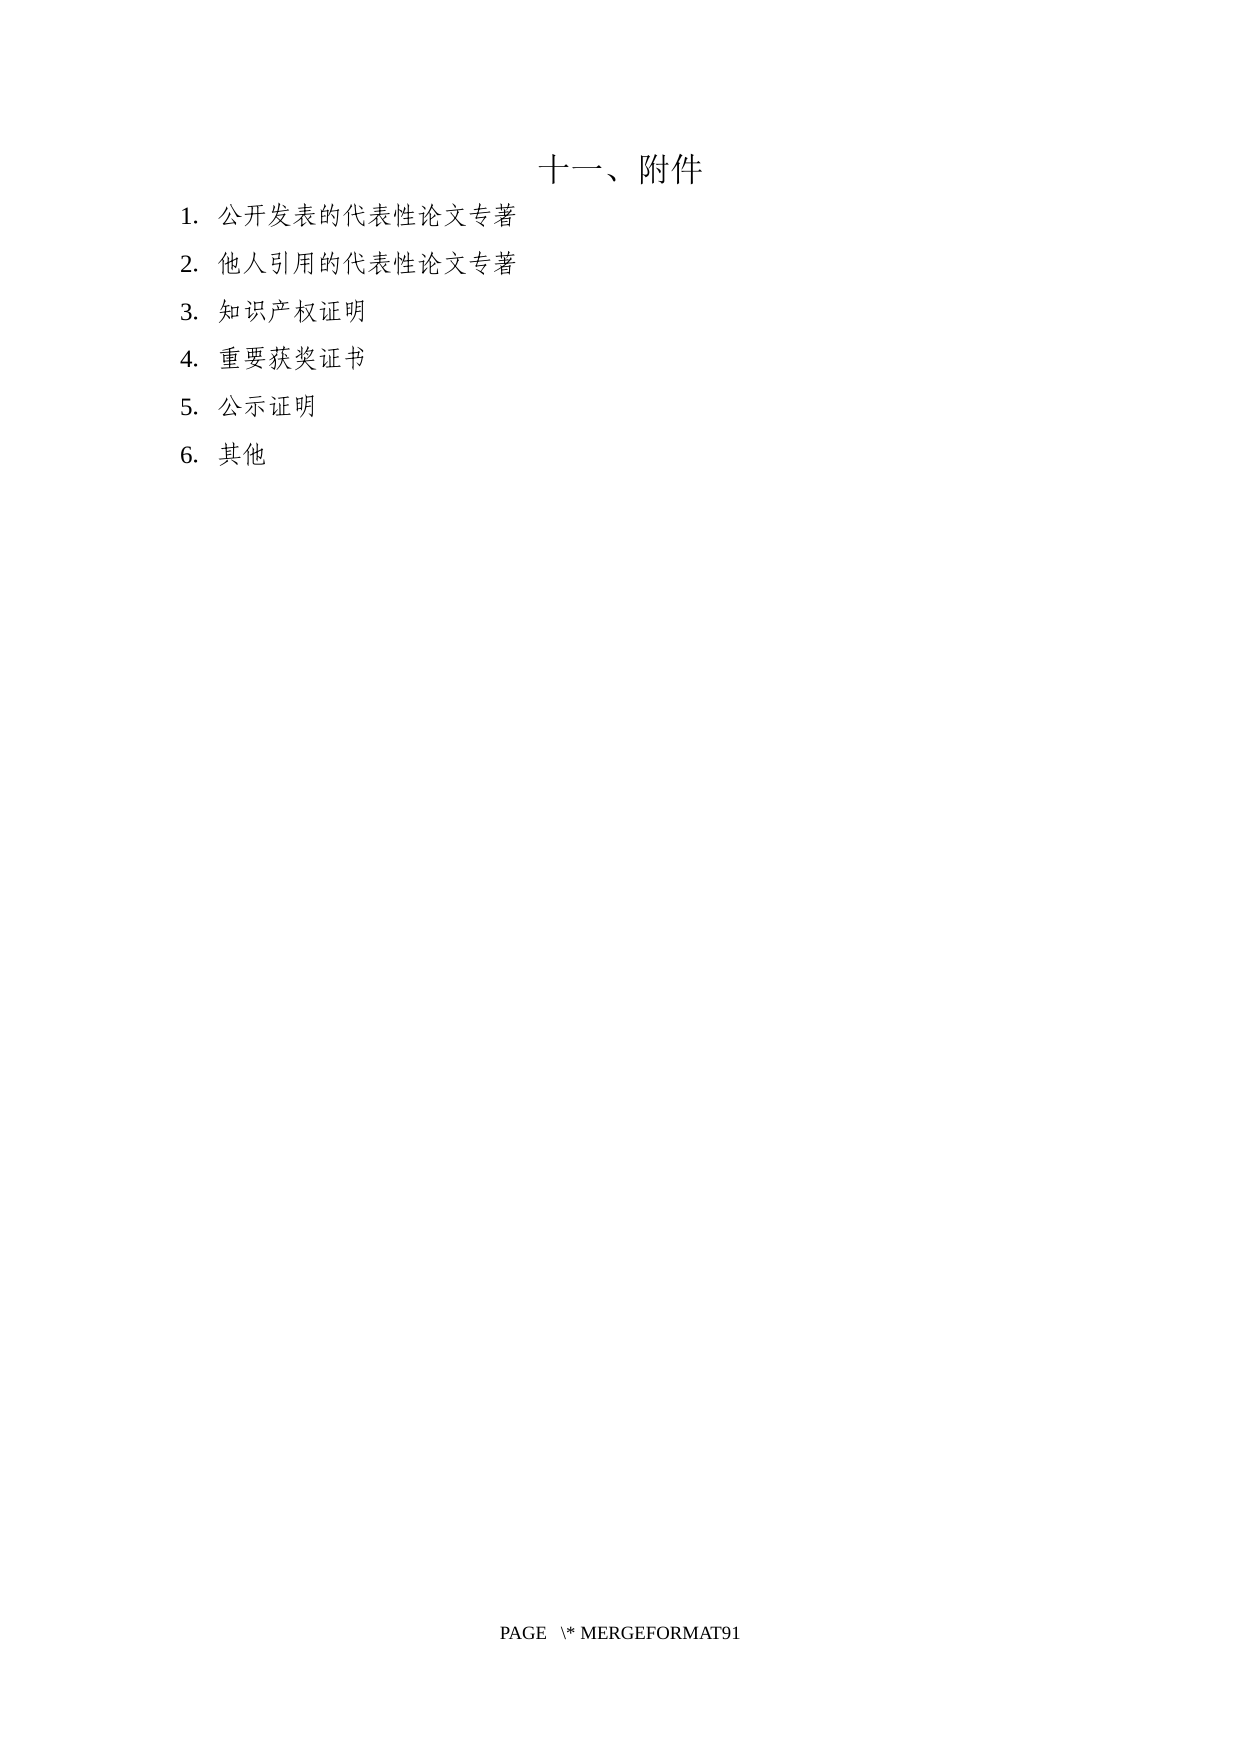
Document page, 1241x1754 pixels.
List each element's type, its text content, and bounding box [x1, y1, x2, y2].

text 十一、附件 [130, 148, 1110, 186]
text 6．其他 [130, 425, 1110, 473]
text 3．知识产权证明 [130, 282, 1110, 329]
text 5．公示证明 [130, 377, 1110, 425]
text 1．公开发表的代表性论文专著 [130, 186, 1110, 234]
text 2．他人引用的代表性论文专著 [130, 234, 1110, 282]
text 4．重要获奖证书 [130, 329, 1110, 377]
